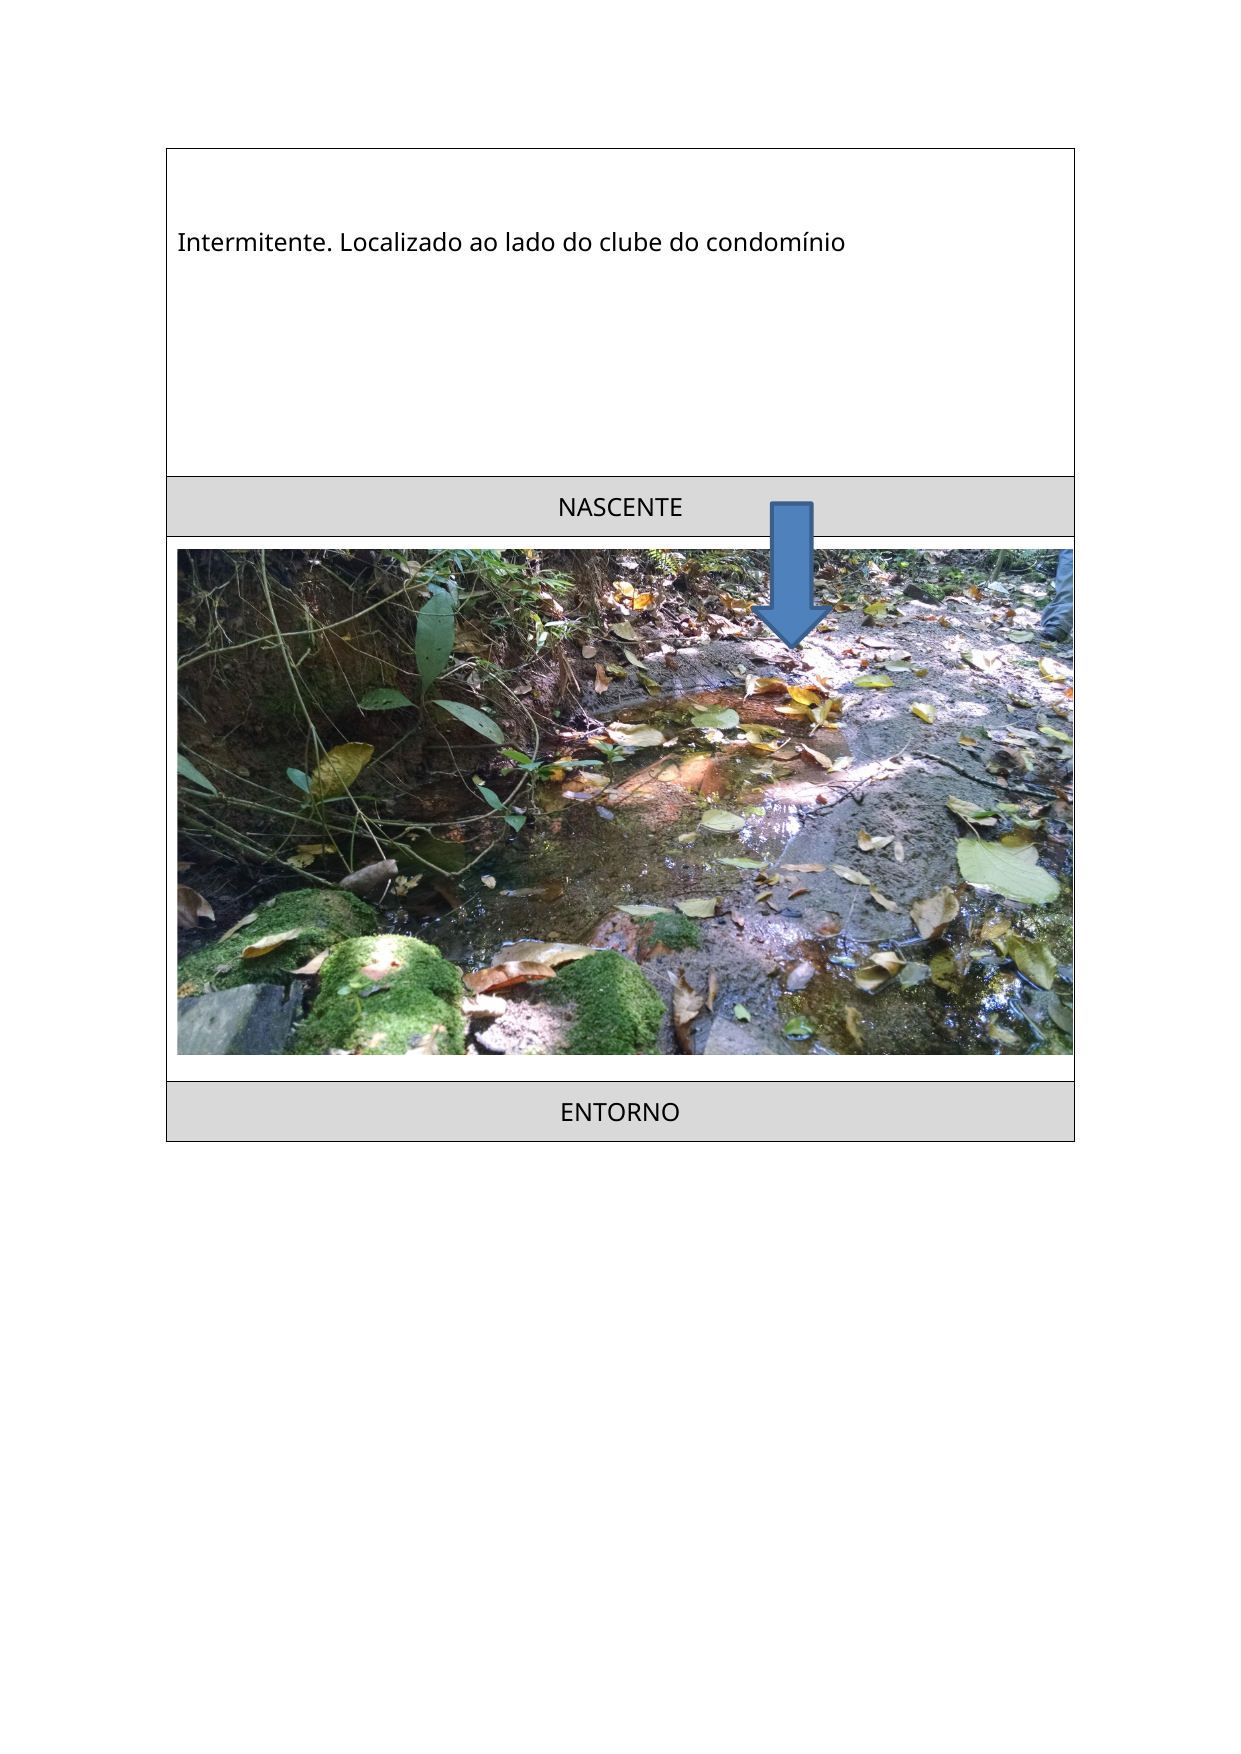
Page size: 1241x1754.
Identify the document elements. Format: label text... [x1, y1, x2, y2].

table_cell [167, 149, 1074, 476]
table_cell [167, 537, 1074, 1081]
table_cell NASCENTE [167, 477, 1074, 536]
picture [177, 549, 1073, 1055]
table_cell ENTORNO [167, 1082, 1074, 1141]
